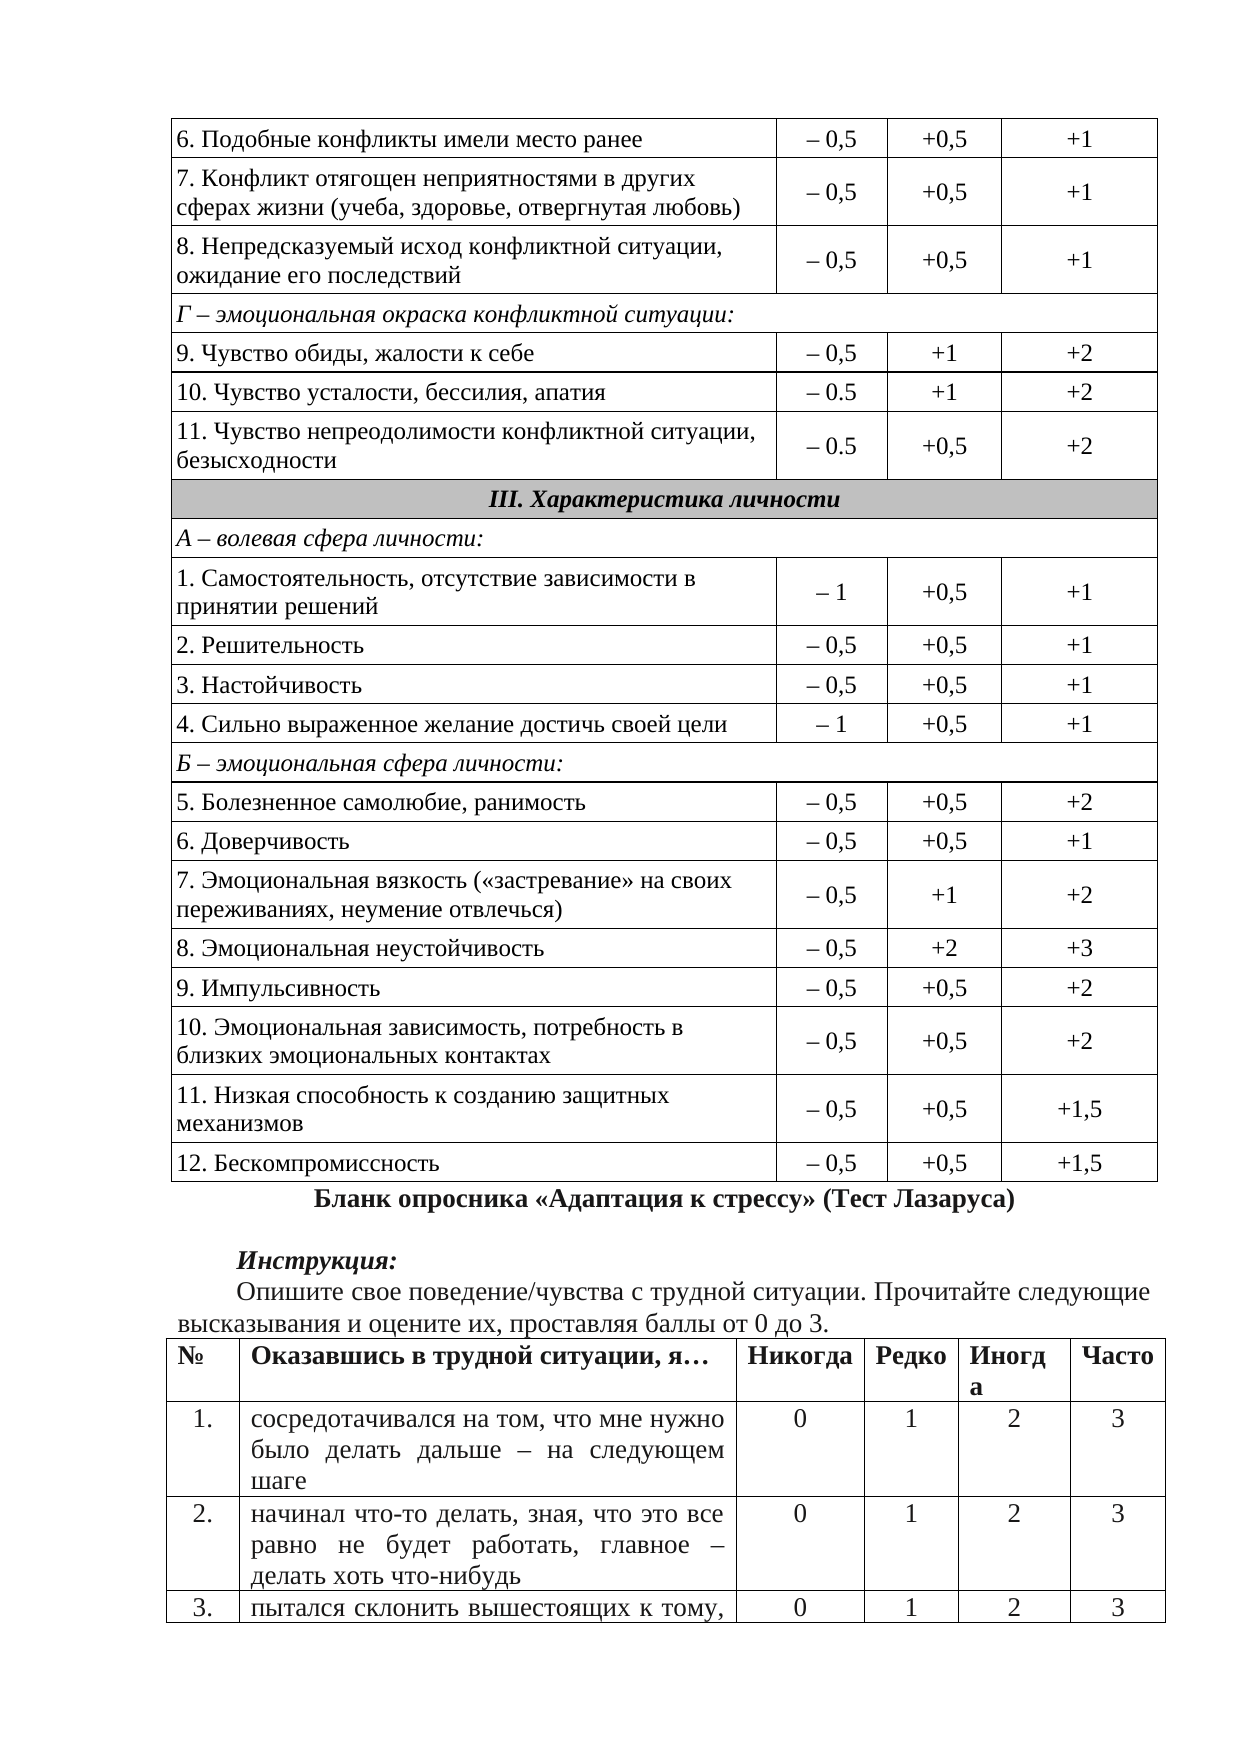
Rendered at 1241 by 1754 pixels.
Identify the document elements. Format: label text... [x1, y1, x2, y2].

table_cell +1 [1002, 226, 1157, 293]
table_cell 2 [959, 1497, 1070, 1590]
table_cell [240, 1591, 736, 1622]
table_cell +0,5 [888, 226, 1001, 293]
table_cell +1 [888, 333, 1001, 371]
text Опишите свое поведение/чувства с трудной ситуации. Прочитайте следующие высказывания и оцените их, проставляя баллы от 0 до 3. [177, 1276, 1152, 1338]
table_cell +0,5 [888, 558, 1001, 625]
table_cell +1 [1002, 822, 1157, 860]
table_cell +3 [1002, 929, 1157, 967]
table_cell – 0,5 [777, 226, 887, 293]
table_cell +0,5 [888, 968, 1001, 1006]
table_cell +2 [1002, 333, 1157, 371]
table_cell 6. Доверчивость [172, 822, 776, 860]
table_cell – 0,5 [777, 861, 887, 928]
table_cell +2 [1002, 373, 1157, 411]
table_cell 10. Эмоциональная зависимость, потребность в близких эмоциональных контактах [172, 1007, 776, 1074]
table_cell +1 [1002, 558, 1157, 625]
table_cell – 0,5 [777, 1143, 887, 1181]
table_cell – 0,5 [777, 1075, 887, 1142]
table_cell +2 [888, 929, 1001, 967]
table_cell +0,5 [888, 158, 1001, 225]
table_cell – 0,5 [777, 968, 887, 1006]
table_cell 2. Решительность [172, 626, 776, 664]
table_cell – 0.5 [777, 373, 887, 411]
table_cell 0 [737, 1497, 864, 1590]
table_header Иногда [959, 1339, 1070, 1401]
table_cell – 0,5 [777, 119, 887, 157]
table_cell +1 [1002, 704, 1157, 742]
table_cell +2 [1002, 968, 1157, 1006]
table_cell +2 [1002, 412, 1157, 478]
table_cell Г – эмоциональная окраска конфликтной ситуации: [172, 294, 1157, 332]
table_cell – 0,5 [777, 822, 887, 860]
table_cell 9. Чувство обиды, жалости к себе [172, 333, 776, 371]
table_header № [167, 1339, 239, 1401]
table_header Часто [1071, 1339, 1165, 1401]
table_cell А – волевая сфера личности: [172, 519, 1157, 557]
table_cell 3 [1071, 1497, 1165, 1590]
table_cell 8. Непредсказуемый исход конфликтной ситуации, ожидание его последствий [172, 226, 776, 293]
table_cell 8. Эмоциональная неустойчивость [172, 929, 776, 967]
table_cell 10. Чувство усталости, бессилия, апатия [172, 373, 776, 411]
table_cell 12. Бескомпромиссность [172, 1143, 776, 1181]
table_cell 9. Импульсивность [172, 968, 776, 1006]
table_cell начинал что-то делать, зная, что это все равно не будет работать, главное – делать хоть что-нибудь [240, 1497, 736, 1590]
table_cell – 0,5 [777, 783, 887, 821]
table_cell +2 [1002, 1007, 1157, 1074]
table_cell Б – эмоциональная сфера личности: [172, 743, 1157, 781]
table_cell 2 [959, 1402, 1070, 1496]
table_cell +1 [1002, 665, 1157, 703]
text Бланк опросника «Адаптация к стрессу» (Тест Лазаруса) [177, 1182, 1152, 1213]
table_cell 6. Подобные конфликты имели место ранее [172, 119, 776, 157]
table_cell 11. Низкая способность к созданию защитных механизмов [172, 1075, 776, 1142]
table_cell – 0,5 [777, 626, 887, 664]
table_cell 0 [737, 1591, 864, 1622]
table_cell +1 [888, 373, 1001, 411]
table_cell +0,5 [888, 1143, 1001, 1181]
table_cell 3 [1071, 1402, 1165, 1496]
table_cell +1 [1002, 626, 1157, 664]
table_cell 3 [1071, 1591, 1165, 1622]
table_cell 1 [865, 1402, 958, 1496]
table_cell 7. Эмоциональная вязкость («застревание» на своих переживаниях, неумение отвлечься) [172, 861, 776, 928]
table_cell 1 [865, 1591, 958, 1622]
table_cell +1,5 [1002, 1143, 1157, 1181]
table_cell – 1 [777, 704, 887, 742]
table_cell 2. [167, 1497, 239, 1590]
table_cell 0 [737, 1402, 864, 1496]
table_cell +0,5 [888, 783, 1001, 821]
table_cell 11. Чувство непреодолимости конфликтной ситуации, безысходности [172, 412, 776, 478]
table_cell 1. Самостоятельность, отсутствие зависимости в принятии решений [172, 558, 776, 625]
table_header Никогда [737, 1339, 864, 1401]
table_cell +0,5 [888, 704, 1001, 742]
table_cell сосредотачивался на том, что мне нужно было делать дальше – на следующем шаге [240, 1402, 736, 1496]
table_cell – 1 [777, 558, 887, 625]
table_cell +0,5 [888, 1075, 1001, 1142]
table_cell – 0,5 [777, 665, 887, 703]
table_cell 3. [167, 1591, 239, 1622]
table_cell +1,5 [1002, 1075, 1157, 1142]
table_cell +0,5 [888, 626, 1001, 664]
table_cell – 0,5 [777, 929, 887, 967]
table_cell +0,5 [888, 119, 1001, 157]
table_cell 7. Конфликт отягощен неприятностями в других сферах жизни (учеба, здоровье, отвергнутая любовь) [172, 158, 776, 225]
table_header Редко [865, 1339, 958, 1401]
table_cell III. Характеристика личности [172, 480, 1157, 518]
table_cell 3. Настойчивость [172, 665, 776, 703]
table_cell 4. Сильно выраженное желание достичь своей цели [172, 704, 776, 742]
table_cell +0,5 [888, 665, 1001, 703]
table_cell 2 [959, 1591, 1070, 1622]
table_cell +2 [1002, 783, 1157, 821]
table_cell +2 [1002, 861, 1157, 928]
table_header Оказавшись в трудной ситуации, я… [240, 1339, 736, 1401]
table_cell – 0,5 [777, 333, 887, 371]
table_cell 5. Болезненное самолюбие, ранимость [172, 783, 776, 821]
table_cell 1. [167, 1402, 239, 1496]
table_cell – 0.5 [777, 412, 887, 478]
table_cell +0,5 [888, 822, 1001, 860]
table_cell – 0,5 [777, 158, 887, 225]
table_cell 1 [865, 1497, 958, 1590]
table_cell – 0,5 [777, 1007, 887, 1074]
table_cell +1 [1002, 158, 1157, 225]
text Инструкция: [177, 1244, 1152, 1276]
table_cell +1 [1002, 119, 1157, 157]
table_cell +0,5 [888, 1007, 1001, 1074]
table_cell +0,5 [888, 412, 1001, 478]
table_cell +1 [888, 861, 1001, 928]
